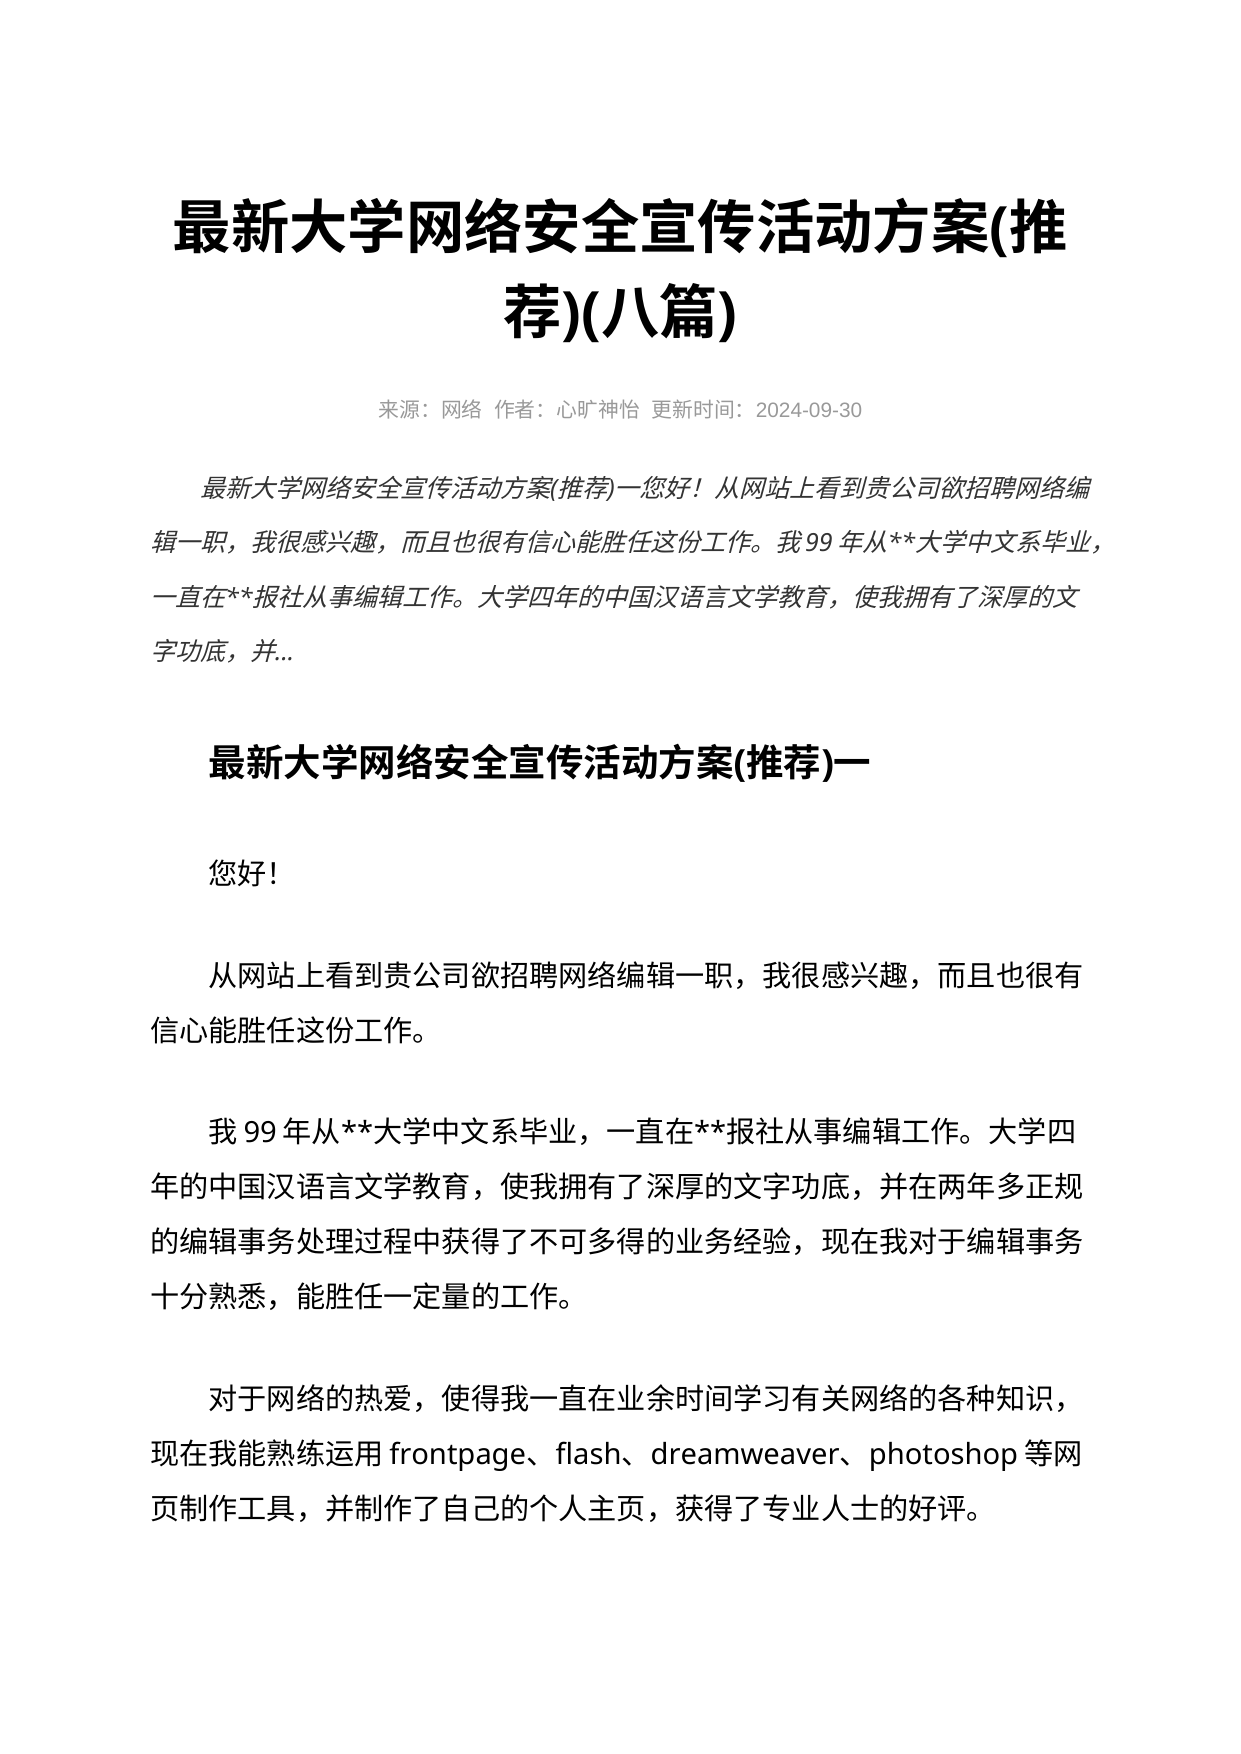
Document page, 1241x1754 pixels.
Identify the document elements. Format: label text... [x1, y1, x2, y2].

text 对于网络的热爱，使得我一直在业余时间学习有关网络的各种知识，现在我能熟练运用frontpage、flash、dreamweaver、photoshop等网页制作工具，并制作了自己的个人主页，获得了专业人士的好评。 [150, 1376, 1090, 1528]
text 我99年从**大学中文系毕业，一直在**报社从事编辑工作。大学四年的中国汉语言文学教育，使我拥有了深厚的文字功底，并在两年多正规的编辑事务处理过程中获得了不可多得的业务经验，现在我对于编辑事务十分熟悉，能胜任一定量的工作。 [150, 1109, 1090, 1316]
text 您好！ [150, 851, 1090, 893]
text 最新大学网络安全宣传活动方案(推荐)一 [150, 733, 1090, 787]
subtitle 最新大学网络安全宣传活动方案(推荐)(八篇) [150, 181, 1090, 351]
text 来源：网络 作者：心旷神怡 更新时间：2024-09-30 [150, 398, 1090, 422]
text 最新大学网络安全宣传活动方案(推荐)一您好！从网站上看到贵公司欲招聘网络编辑一职，我很感兴趣，而且也很有信心能胜任这份工作。我99年从**大学中文系毕业，一直在**报社从事编辑工作。大学四年的中国汉语言文学教育，使我拥有了深厚的文字功底，并... [150, 468, 1090, 668]
text 从网站上看到贵公司欲招聘网络编辑一职，我很感兴趣，而且也很有信心能胜任这份工作。 [150, 952, 1090, 1049]
